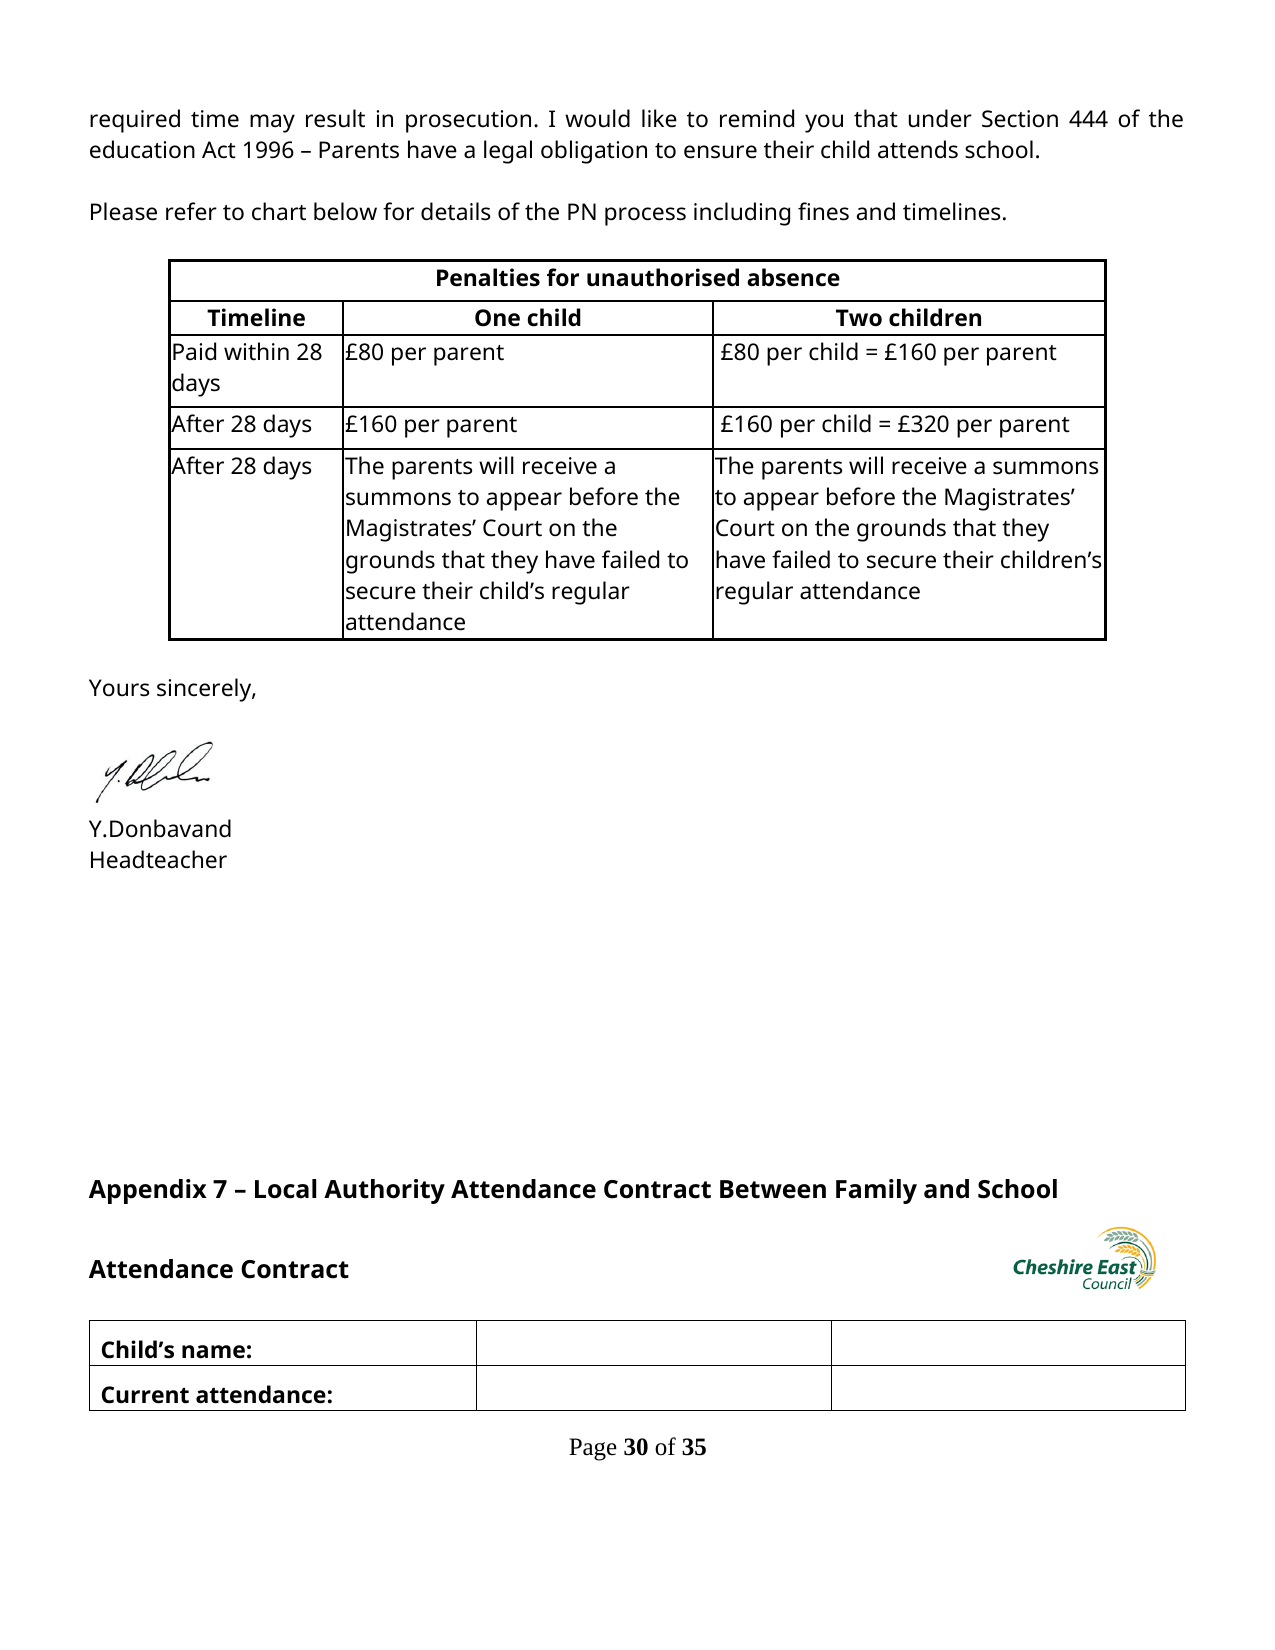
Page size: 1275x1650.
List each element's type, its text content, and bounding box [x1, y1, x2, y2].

table_cell £80 per child = £160 per parent [714, 336, 1104, 406]
text Attendance Contract [89, 1252, 988, 1286]
table_cell £80 per parent [344, 336, 712, 406]
table_cell [832, 1366, 1185, 1410]
table_cell The parents will receive a summons to appear before the Magistrates’ Court on the grounds that they have failed to secure their children’s regular attendance [714, 450, 1104, 637]
table_cell [477, 1366, 831, 1410]
table_header [832, 1321, 1185, 1365]
table_cell Paid within 28 days [171, 336, 342, 406]
table_header Child’s name: [90, 1321, 476, 1365]
table_cell £160 per parent [344, 408, 712, 448]
table_cell Timeline [171, 302, 342, 333]
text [89, 103, 1186, 165]
table_cell The parents will receive a summons to appear before the Magistrates’ Court on the grounds that they have failed to secure their child’s regular attendance [344, 450, 712, 637]
text Appendix 7 – Local Authority Attendance Contract Between Family and School [89, 1171, 1186, 1206]
picture [88, 734, 225, 813]
picture [988, 1218, 1187, 1303]
table_cell After 28 days [171, 408, 342, 448]
text Yours sincerely, [89, 672, 1186, 703]
text Please refer to chart below for details of the PN process including fines and timelines. [89, 196, 1186, 228]
text Headteacher [89, 844, 1186, 875]
table_cell After 28 days [171, 450, 342, 637]
table_header Penalties for unauthorised absence [171, 262, 1104, 300]
table_cell Two children [714, 302, 1104, 333]
table_cell £160 per child = £320 per parent [714, 408, 1104, 448]
table_cell Current attendance: [90, 1366, 476, 1410]
text Y.Donbavand [89, 812, 1186, 844]
table_cell One child [344, 302, 712, 333]
table_header [477, 1321, 831, 1365]
